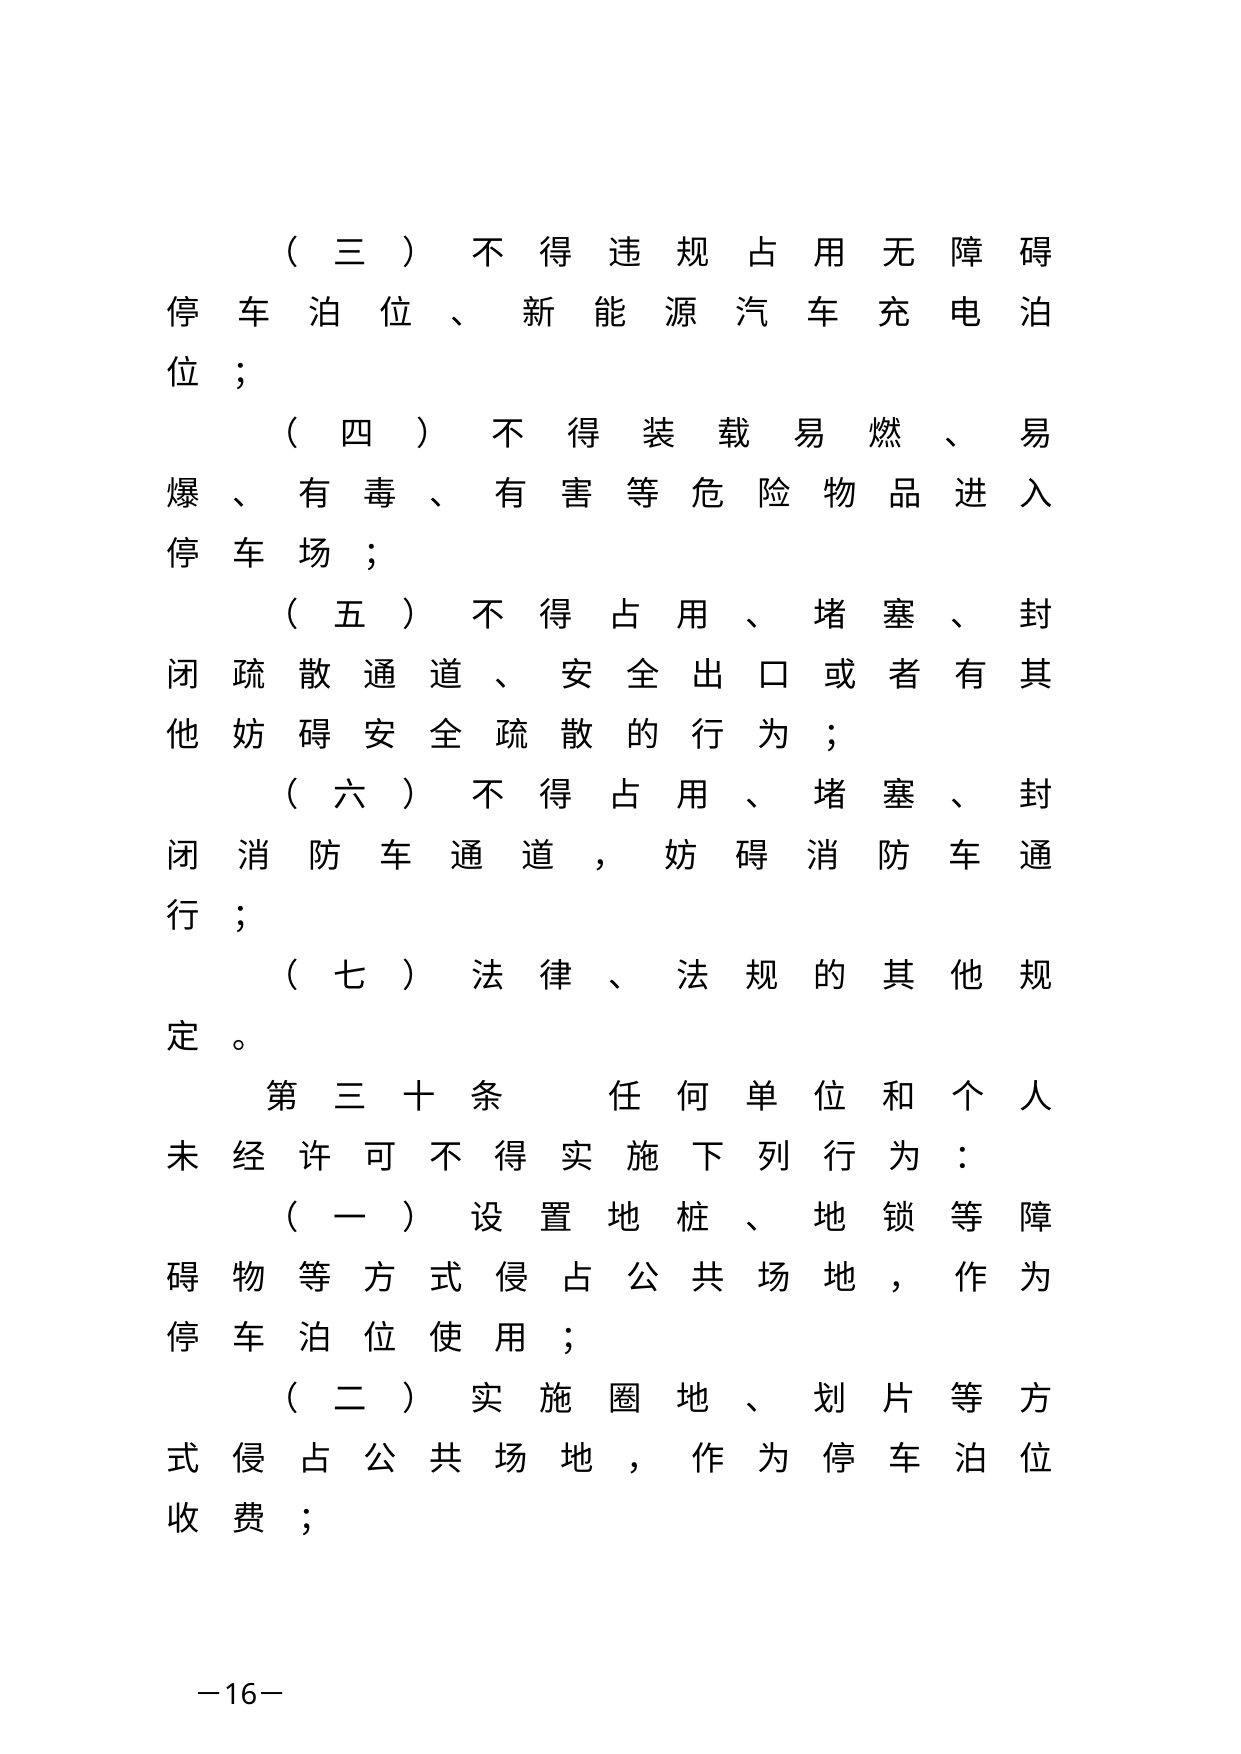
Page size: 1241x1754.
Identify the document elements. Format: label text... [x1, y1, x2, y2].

text （三）不得违规占用无障碍停车泊位、新能源汽车充电泊位； [167, 219, 1085, 400]
text （五）不得占用、堵塞、封闭疏散通道、安全出口或者有其他妨碍安全疏散的行为； [167, 581, 1085, 762]
text （二）实施圈地、划片等方式侵占公共场地，作为停车泊位收费； [167, 1365, 1085, 1546]
text （七）法律、法规的其他规定。 [167, 943, 1085, 1064]
text （四）不得装载易燃、易爆、有毒、有害等危险物品进入停车场； [167, 400, 1085, 581]
text （六）不得占用、堵塞、封闭消防车通道，妨碍消防车通行； [167, 762, 1085, 943]
text 第三十条 任何单位和个人未经许可不得实施下列行为： [167, 1064, 1085, 1184]
text （一）设置地桩、地锁等障碍物等方式侵占公共场地，作为停车泊位使用； [167, 1184, 1085, 1365]
